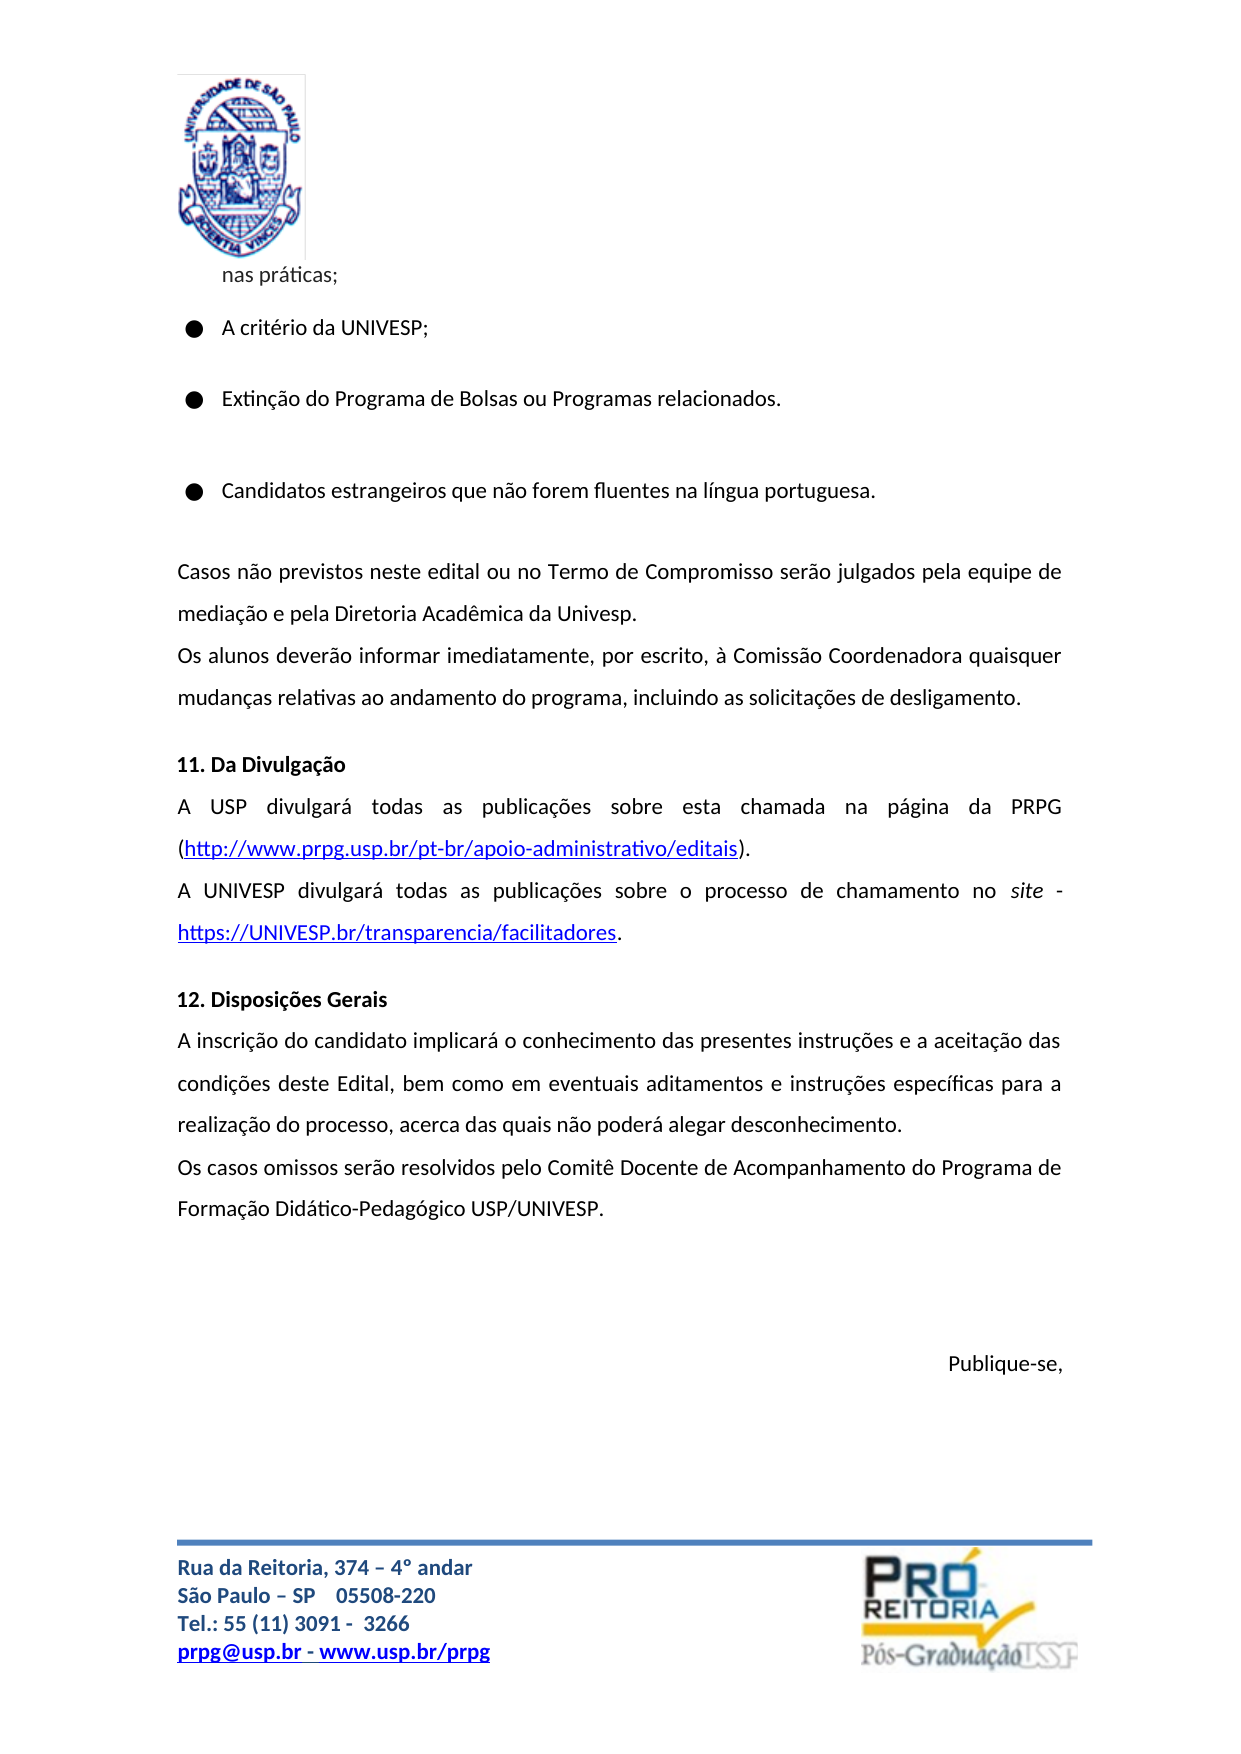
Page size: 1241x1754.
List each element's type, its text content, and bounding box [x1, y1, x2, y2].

text A UNIVESP divulgará todas as publicações sobre o processo de chamamento no site - https://UNIVESP.br/transparencia/facilitadores. [177, 876, 1063, 946]
text A inscrição do candidato implicará o conhecimento das presentes instruções e a aceitação das condições deste Edital, bem como em eventuais aditamentos e instruções específicas para a realização do processo, acerca das quais não poderá alegar desconhecimento. [177, 1027, 1063, 1139]
list Extinção do Programa de Bolsas ou Programas relacionados. [184, 372, 1063, 419]
subtitle 11. Da Divulgação [176, 750, 1063, 778]
subtitle 12. Disposições Gerais [176, 985, 1063, 1013]
text Os casos omissos serão resolvidos pelo Comitê Docente de Acompanhamento do Programa de Formação Didático-Pedagógico USP/UNIVESP. [177, 1153, 1063, 1223]
text Casos não previstos neste edital ou no Termo de Compromisso serão julgados pela equipe de mediação e pela Diretoria Acadêmica da Univesp. [177, 557, 1063, 627]
list Desempenho insuficiente verificado pelo supervisor, tanto em atividades teóricas como nas práticas; [184, 260, 1063, 288]
text A USP divulgará todas as publicações sobre esta chamada na página da PRPG (http://www.prpg.usp.br/pt-br/apoio-administrativo/editais). [177, 792, 1063, 862]
picture [177, 73, 307, 260]
text Publique-se, [177, 1349, 1063, 1377]
list A critério da UNIVESP; [184, 302, 1063, 349]
text Os alunos deverão informar imediatamente, por escrito, à Comissão Coordenadora quaisquer mudanças relativas ao andamento do programa, incluindo as solicitações de desligamento. [177, 641, 1063, 711]
list Candidatos estrangeiros que não forem fluentes na língua portuguesa. [184, 464, 1063, 511]
